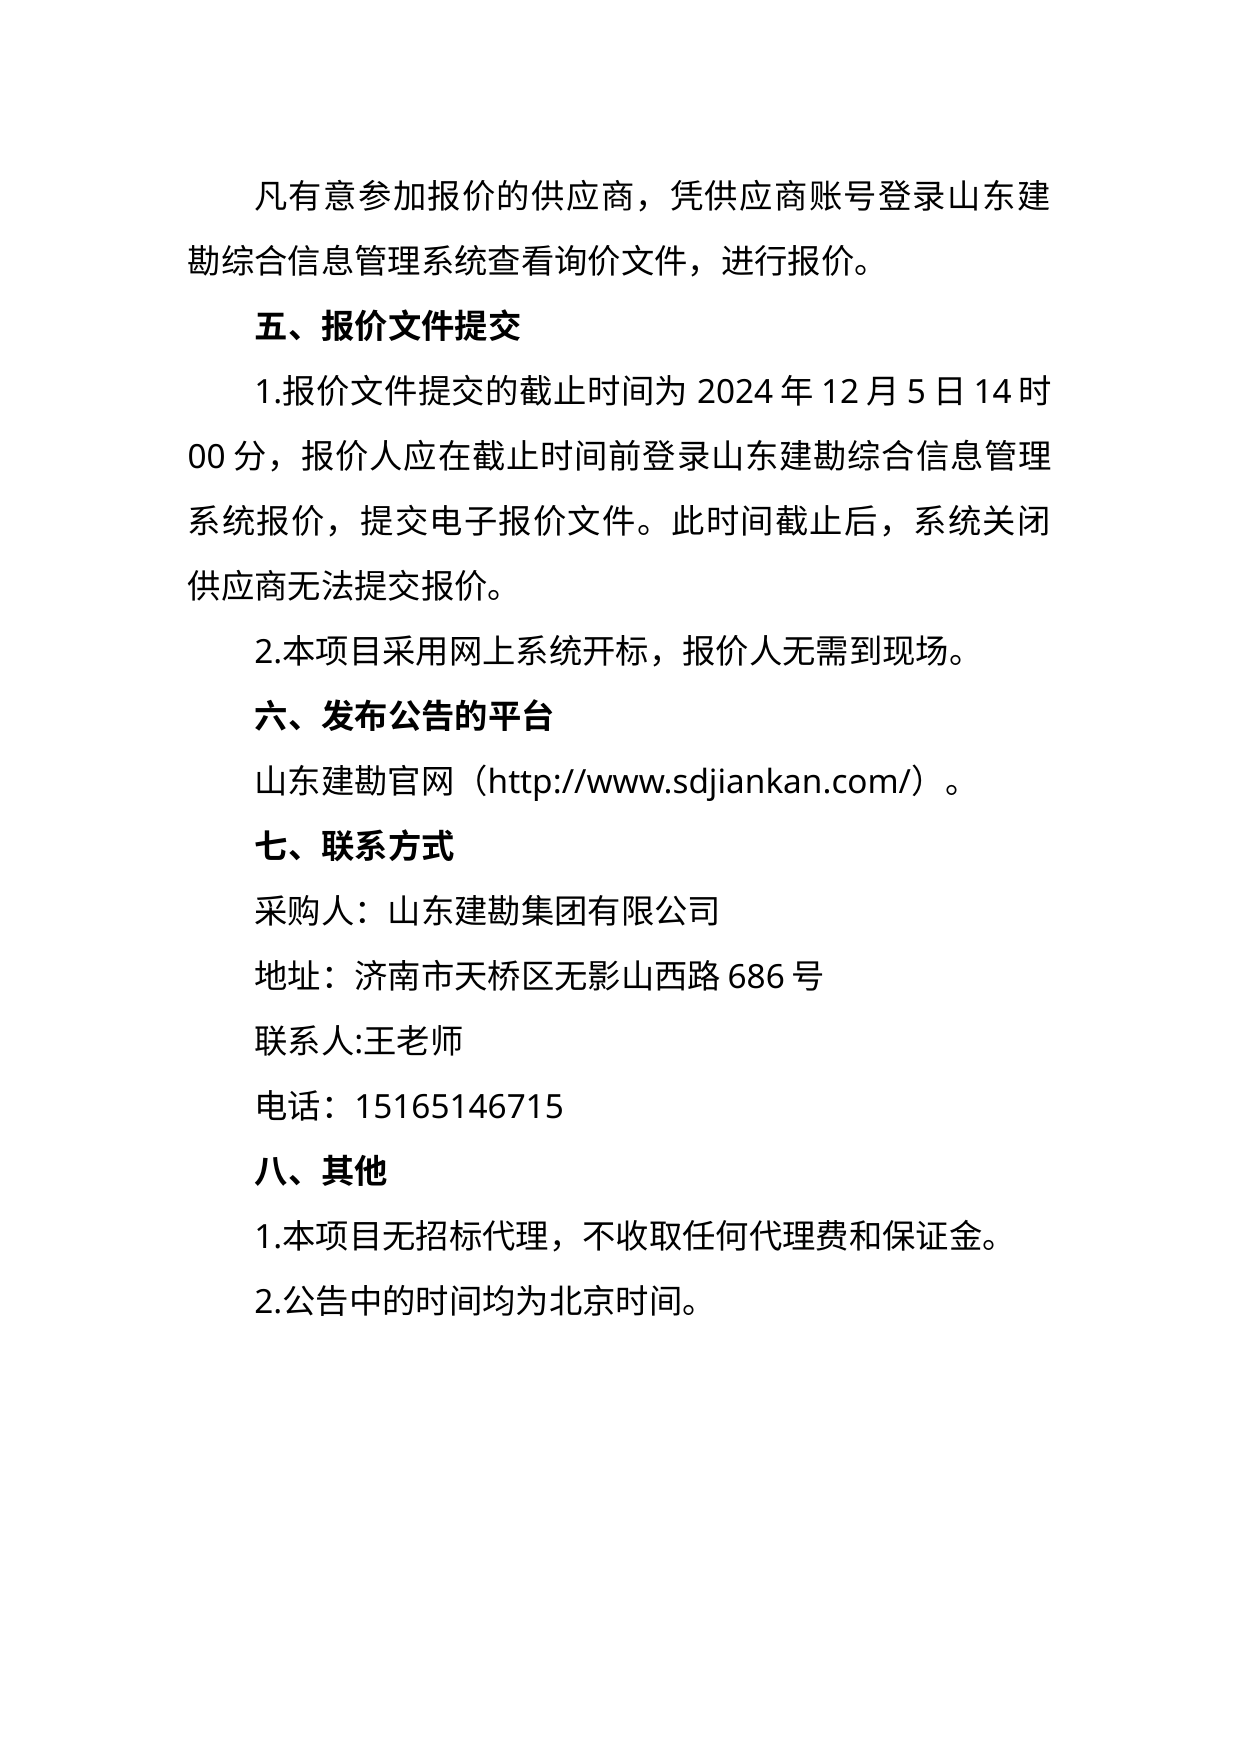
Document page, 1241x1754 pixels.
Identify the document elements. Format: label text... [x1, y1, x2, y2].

text 山东建勘官网（http://www.sdjiankan.com/）。 [187, 747, 1053, 812]
text 采购人：山东建勘集团有限公司 [187, 877, 1053, 942]
text 八、其他 [187, 1137, 1053, 1202]
text 电话：15165146715 [187, 1072, 1053, 1137]
text 六、发布公告的平台 [187, 682, 1053, 747]
text 七、联系方式 [187, 812, 1053, 877]
text 联系人:王老师 [187, 1007, 1053, 1072]
text 1.本项目无招标代理，不收取任何代理费和保证金。 [187, 1202, 1053, 1267]
text 2.公告中的时间均为北京时间。 [187, 1267, 1053, 1332]
text 凡有意参加报价的供应商，凭供应商账号登录山东建勘综合信息管理系统查看询价文件，进行报价。 [187, 162, 1053, 292]
text 地址：济南市天桥区无影山西路686号 [187, 942, 1053, 1007]
text 1.报价文件提交的截止时间为2024年12月5日14时00分，报价人应在截止时间前登录山东建勘综合信息管理系统报价，提交电子报价文件。此时间截止后，系统关闭，供应商无法提交报价。 [187, 357, 1053, 617]
text 2.本项目采用网上系统开标，报价人无需到现场。 [187, 617, 1053, 682]
text 五、报价文件提交 [187, 292, 1053, 357]
